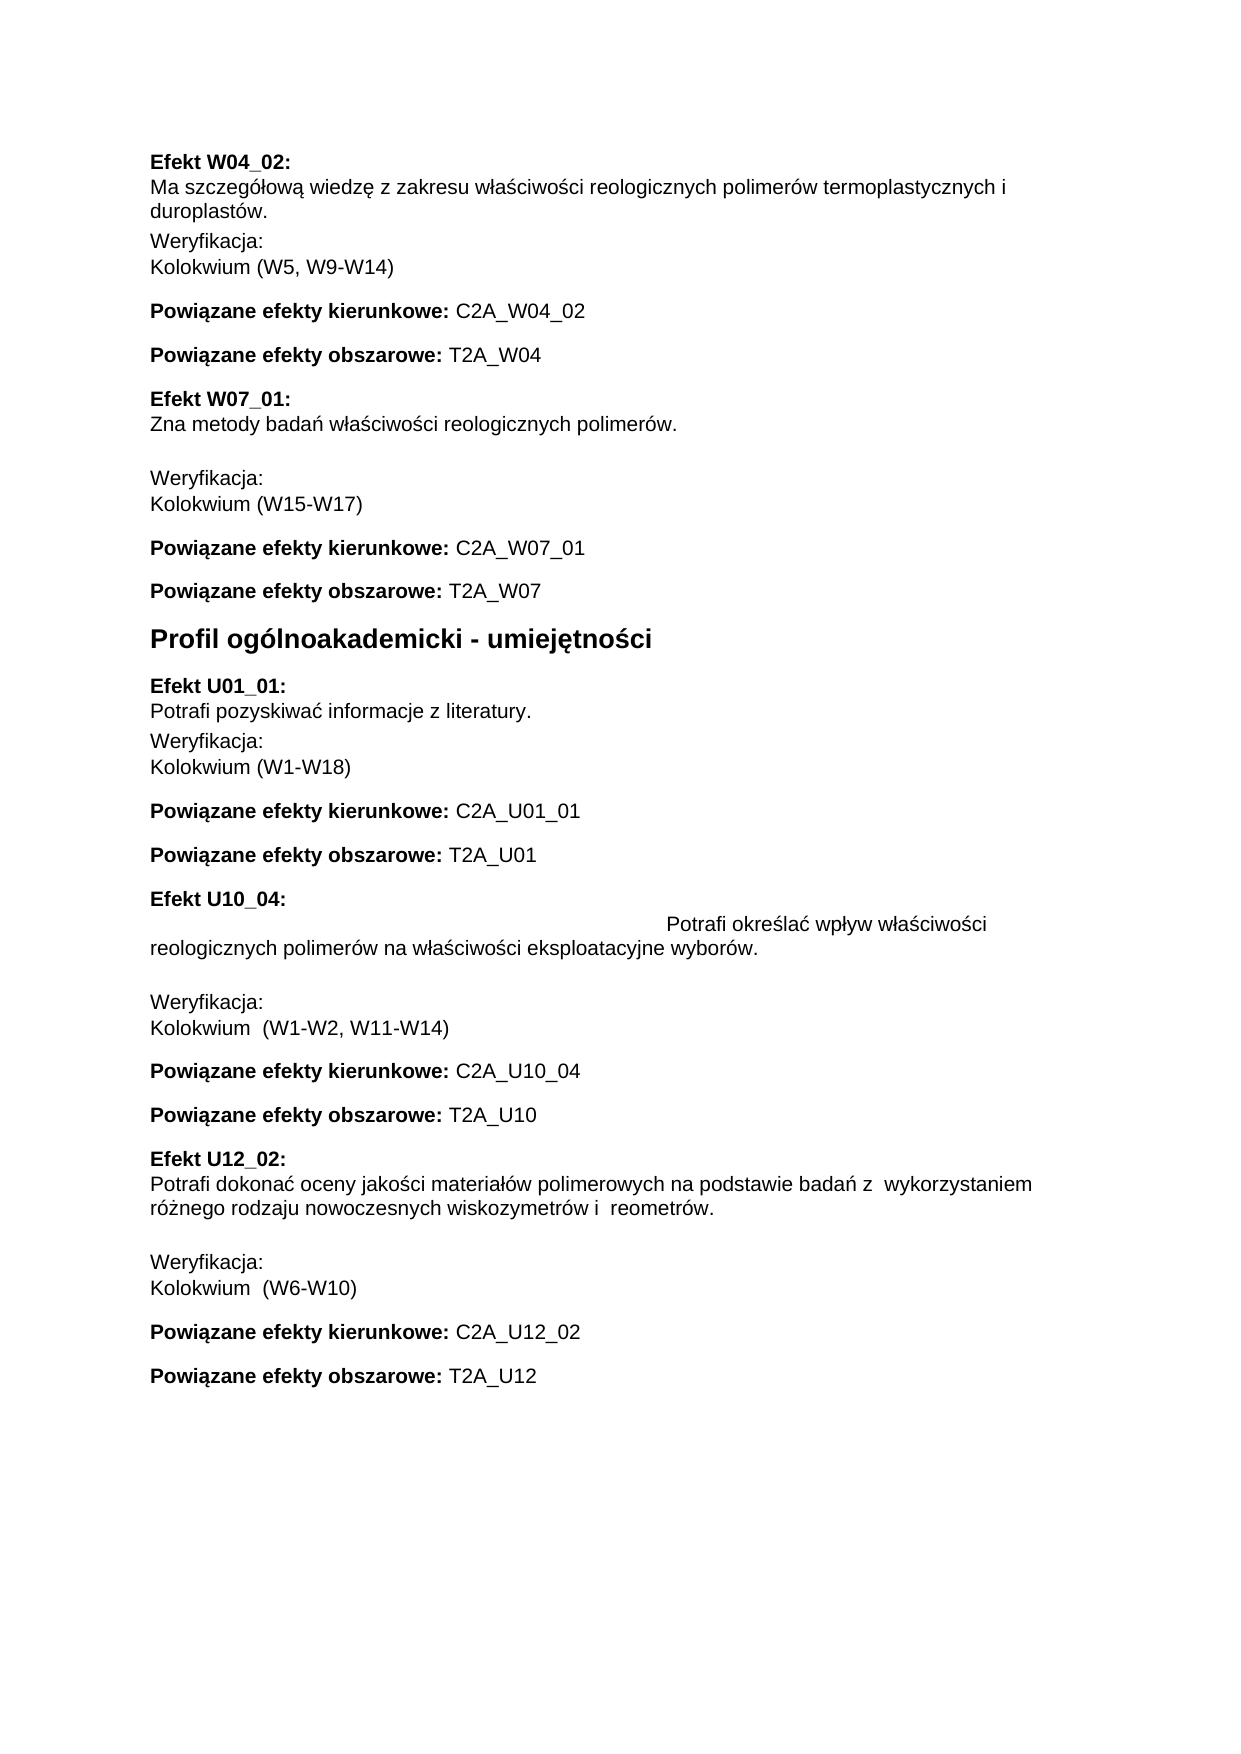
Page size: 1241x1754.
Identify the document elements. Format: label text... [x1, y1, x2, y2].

text Kolokwium (W15-W17) [150, 492, 1090, 516]
text Efekt W07_01: [150, 386, 1090, 410]
text Powiązane efekty obszarowe: T2A_U01 [150, 843, 1090, 867]
text Powiązane efekty kierunkowe: C2A_W04_02 [150, 299, 1090, 323]
text Powiązane efekty kierunkowe: C2A_U10_04 [150, 1059, 1090, 1083]
text Powiązane efekty obszarowe: T2A_W07 [150, 579, 1090, 603]
text Powiązane efekty obszarowe: T2A_U10 [150, 1103, 1090, 1127]
text Kolokwium (W6-W10) [150, 1276, 1090, 1300]
text Efekt W04_02: [150, 150, 1090, 174]
text Powiązane efekty kierunkowe: C2A_U01_01 [150, 799, 1090, 823]
text Kolokwium (W1-W18) [150, 755, 1090, 779]
text Potrafi dokonać oceny jakości materiałów polimerowych na podstawie badań z wykorzystaniem różnego rodzaju nowoczesnych wiskozymetrów i reometrów. [150, 1172, 1090, 1244]
text Potrafi określać wpływ właściwości reologicznych polimerów na właściwości eksploatacyjne wyborów. [150, 911, 1090, 983]
text Powiązane efekty obszarowe: T2A_W04 [150, 343, 1090, 367]
text Weryfikacja: [150, 989, 1090, 1013]
text Weryfikacja: [150, 729, 1090, 753]
text Zna metody badań właściwości reologicznych polimerów. [150, 411, 1090, 459]
text Kolokwium (W5, W9-W14) [150, 255, 1090, 279]
text Powiązane efekty kierunkowe: C2A_W07_01 [150, 535, 1090, 559]
text Kolokwium (W1-W2, W11-W14) [150, 1016, 1090, 1039]
text Efekt U01_01: [150, 674, 1090, 698]
text Powiązane efekty kierunkowe: C2A_U12_02 [150, 1320, 1090, 1344]
text Potrafi pozyskiwać informacje z literatury. [150, 699, 1090, 723]
text Efekt U12_02: [150, 1147, 1090, 1171]
text Weryfikacja: [150, 1250, 1090, 1274]
text Ma szczegółową wiedzę z zakresu właściwości reologicznych polimerów termoplastycznych i duroplastów. [150, 175, 1090, 223]
subtitle Profil ogólnoakademicki - umiejętności [150, 623, 1090, 654]
text Weryfikacja: [150, 229, 1090, 253]
text Powiązane efekty obszarowe: T2A_U12 [150, 1363, 1090, 1387]
text Weryfikacja: [150, 466, 1090, 489]
text Efekt U10_04: [150, 886, 1090, 910]
